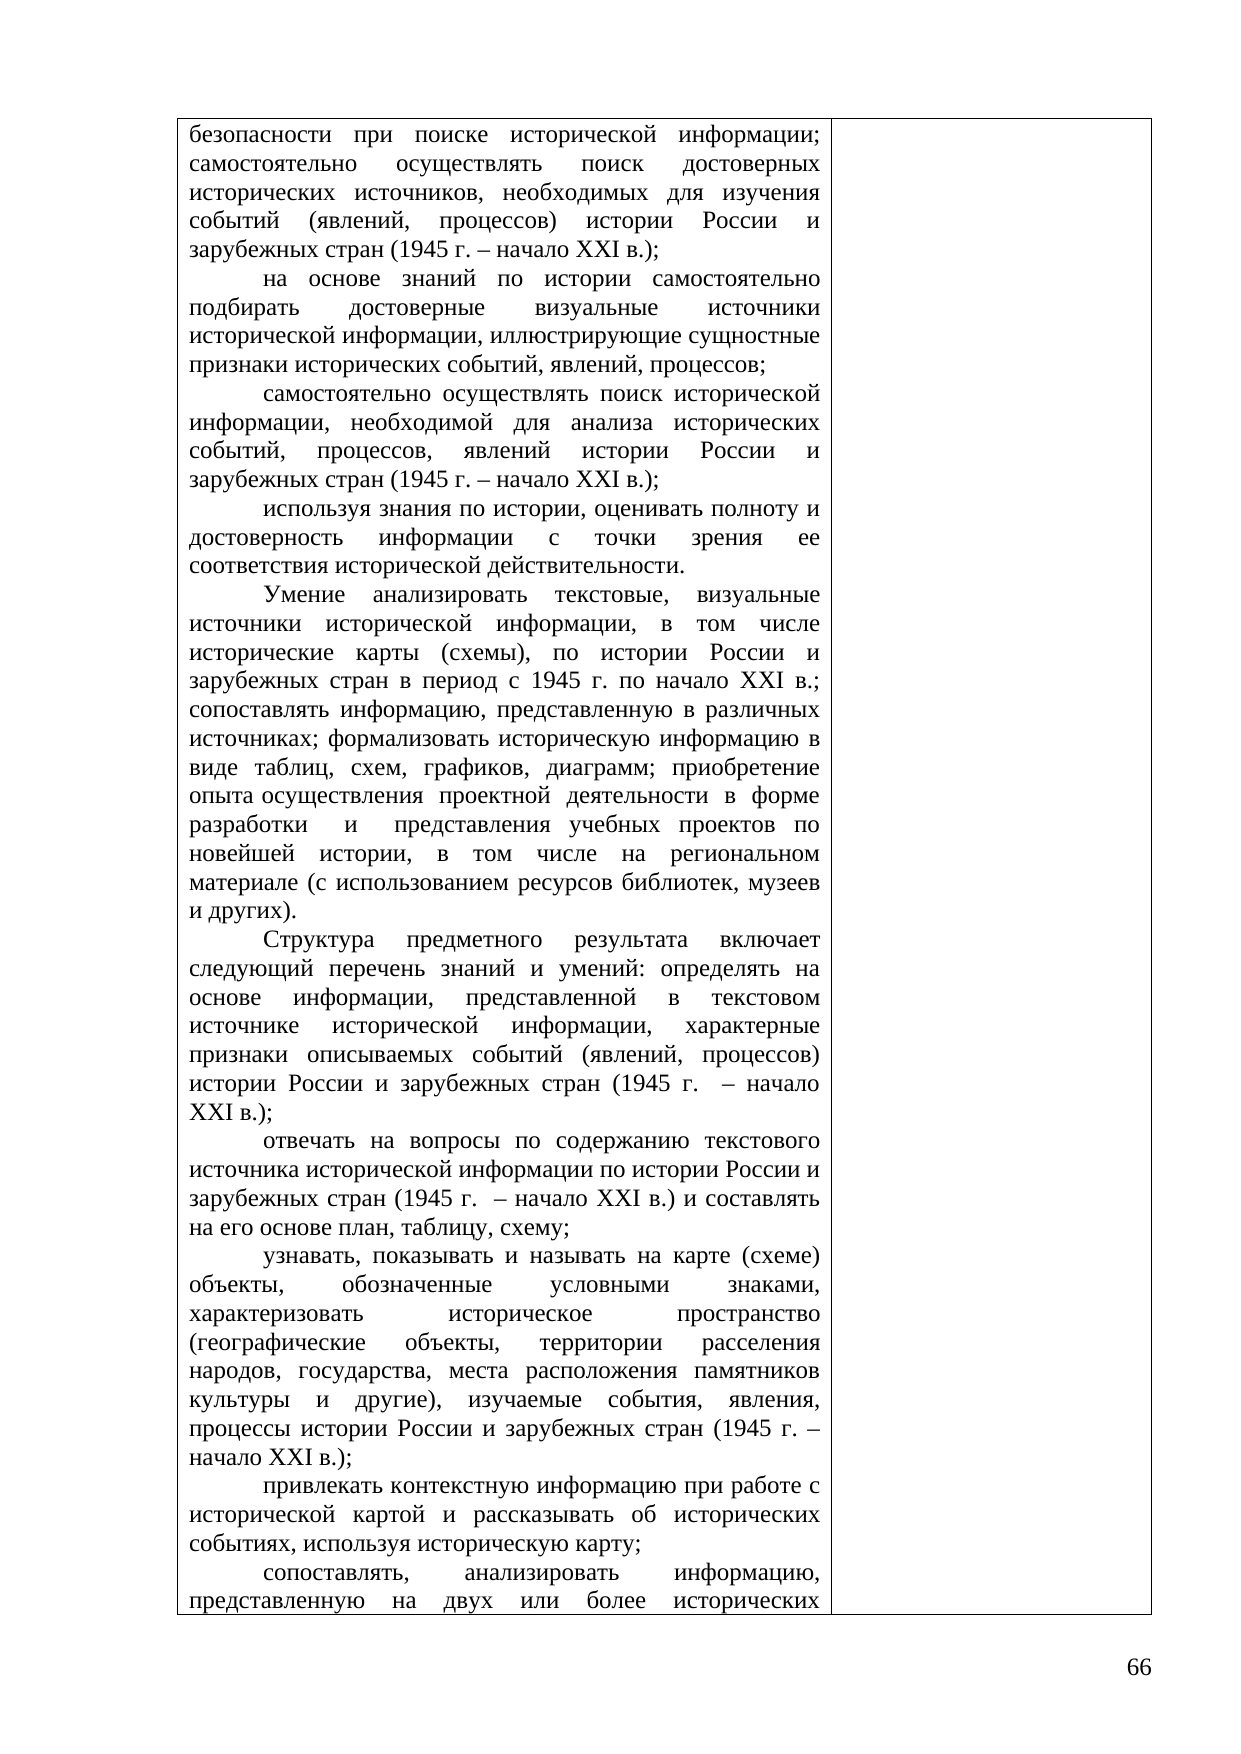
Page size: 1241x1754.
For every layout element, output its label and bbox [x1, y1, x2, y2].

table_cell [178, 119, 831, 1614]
table_cell [832, 119, 1151, 1614]
